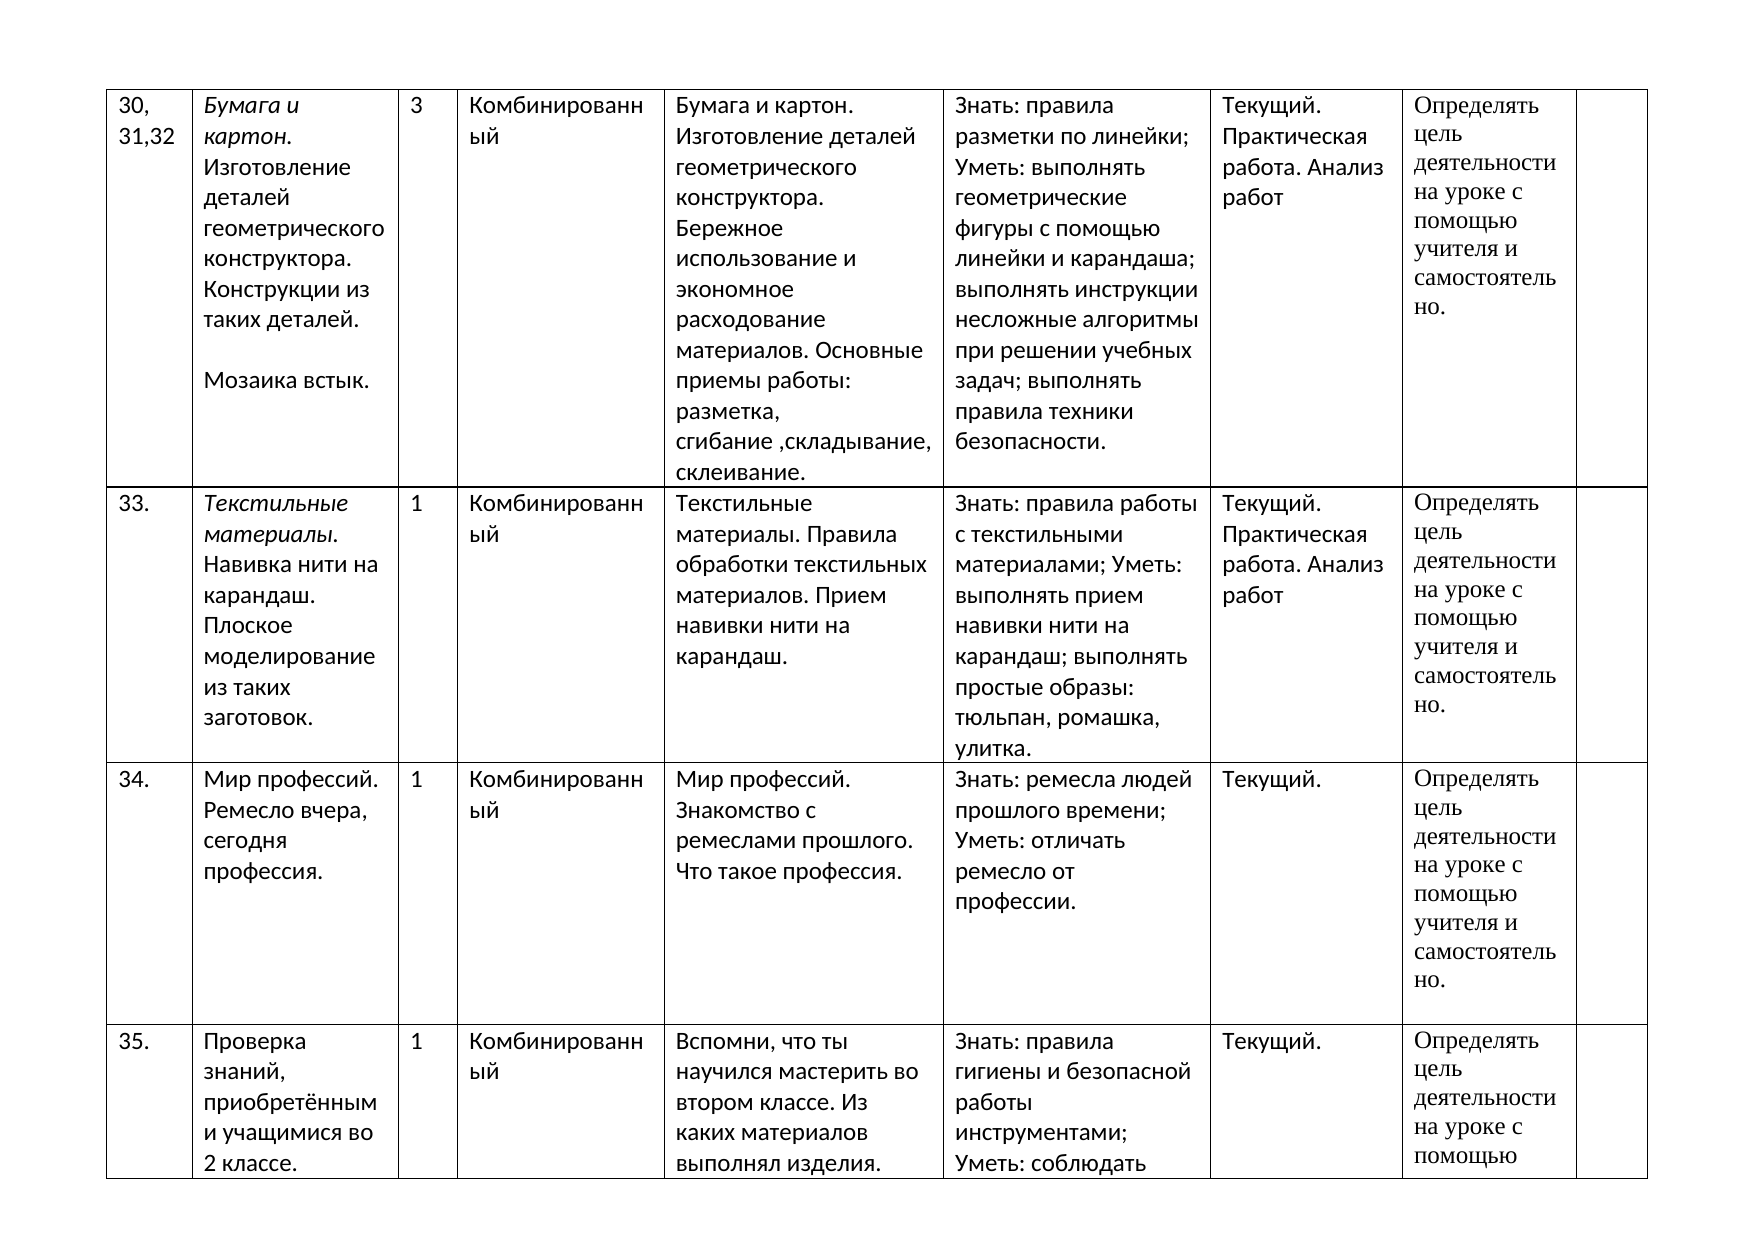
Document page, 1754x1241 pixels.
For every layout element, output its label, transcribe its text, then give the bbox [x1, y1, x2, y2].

table_cell Текущий. Практическая работа. Анализ работ [1211, 488, 1402, 762]
table_cell [1577, 763, 1647, 1024]
table_cell Текущий. [1211, 1025, 1402, 1177]
table_cell Знать: правила разметки по линейки; Уметь: выполнять геометрические фигуры с помощью линейки и карандаша; выполнять инструкции несложные алгоритмы при решении учебных задач; выполнять правила техники безопасности. [944, 90, 1210, 486]
table_cell Текстильные материалы. Навивка нити на карандаш. Плоское моделирование из таких заготовок. [193, 488, 398, 762]
table_cell 35. [107, 1025, 192, 1177]
table_cell 1 [399, 763, 457, 1024]
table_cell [665, 1025, 943, 1177]
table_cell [1403, 90, 1576, 486]
table_cell Комбинированный [458, 90, 664, 486]
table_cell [193, 1025, 398, 1177]
table_cell [1577, 90, 1647, 486]
table_cell Бумага и картон. Изготовление деталей геометрического конструктора. Бережное использование и экономное расходование материалов. Основные приемы работы: разметка, сгибание ,складывание, склеивание. [665, 90, 943, 486]
table_cell Мир профессий. Знакомство с ремеслами прошлого. Что такое профессия. [665, 763, 943, 1024]
table_cell Комбинированный [458, 488, 664, 762]
table_cell 1 [399, 488, 457, 762]
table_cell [944, 1025, 1210, 1177]
table_cell Комбинированный [458, 1025, 664, 1177]
table_cell [1577, 488, 1647, 762]
table_cell Определять цель деятельности на уроке с помощью учителя и самостоятельно. [1403, 488, 1576, 762]
table_cell Определять цель деятельности на уроке с помощью учителя и самостоятельно. [1403, 763, 1576, 1024]
table_cell Мир профессий. Ремесло вчера, сегодня профессия. [193, 763, 398, 1024]
table_cell 3 [399, 90, 457, 486]
table_cell 30, 31,32 [107, 90, 192, 486]
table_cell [1403, 1025, 1576, 1177]
table_cell Текущий. [1211, 763, 1402, 1024]
table_cell Комбинированный [458, 763, 664, 1024]
table_cell Знать: ремесла людей прошлого времени; Уметь: отличать ремесло от профессии. [944, 763, 1210, 1024]
table_cell [1577, 1025, 1647, 1177]
table_cell 1 [399, 1025, 457, 1177]
table_cell Текстильные материалы. Правила обработки текстильных материалов. Прием навивки нити на карандаш. [665, 488, 943, 762]
table_cell 34. [107, 763, 192, 1024]
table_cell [1211, 90, 1402, 486]
table_cell Знать: правила работы с текстильными материалами; Уметь: выполнять прием навивки нити на карандаш; выполнять простые образы: тюльпан, ромашка, улитка. [944, 488, 1210, 762]
table_cell 33. [107, 488, 192, 762]
table_cell Бумага и картон. Изготовление деталей геометрического конструктора. Конструкции из таких деталей. Мозаика встык. [193, 90, 398, 486]
